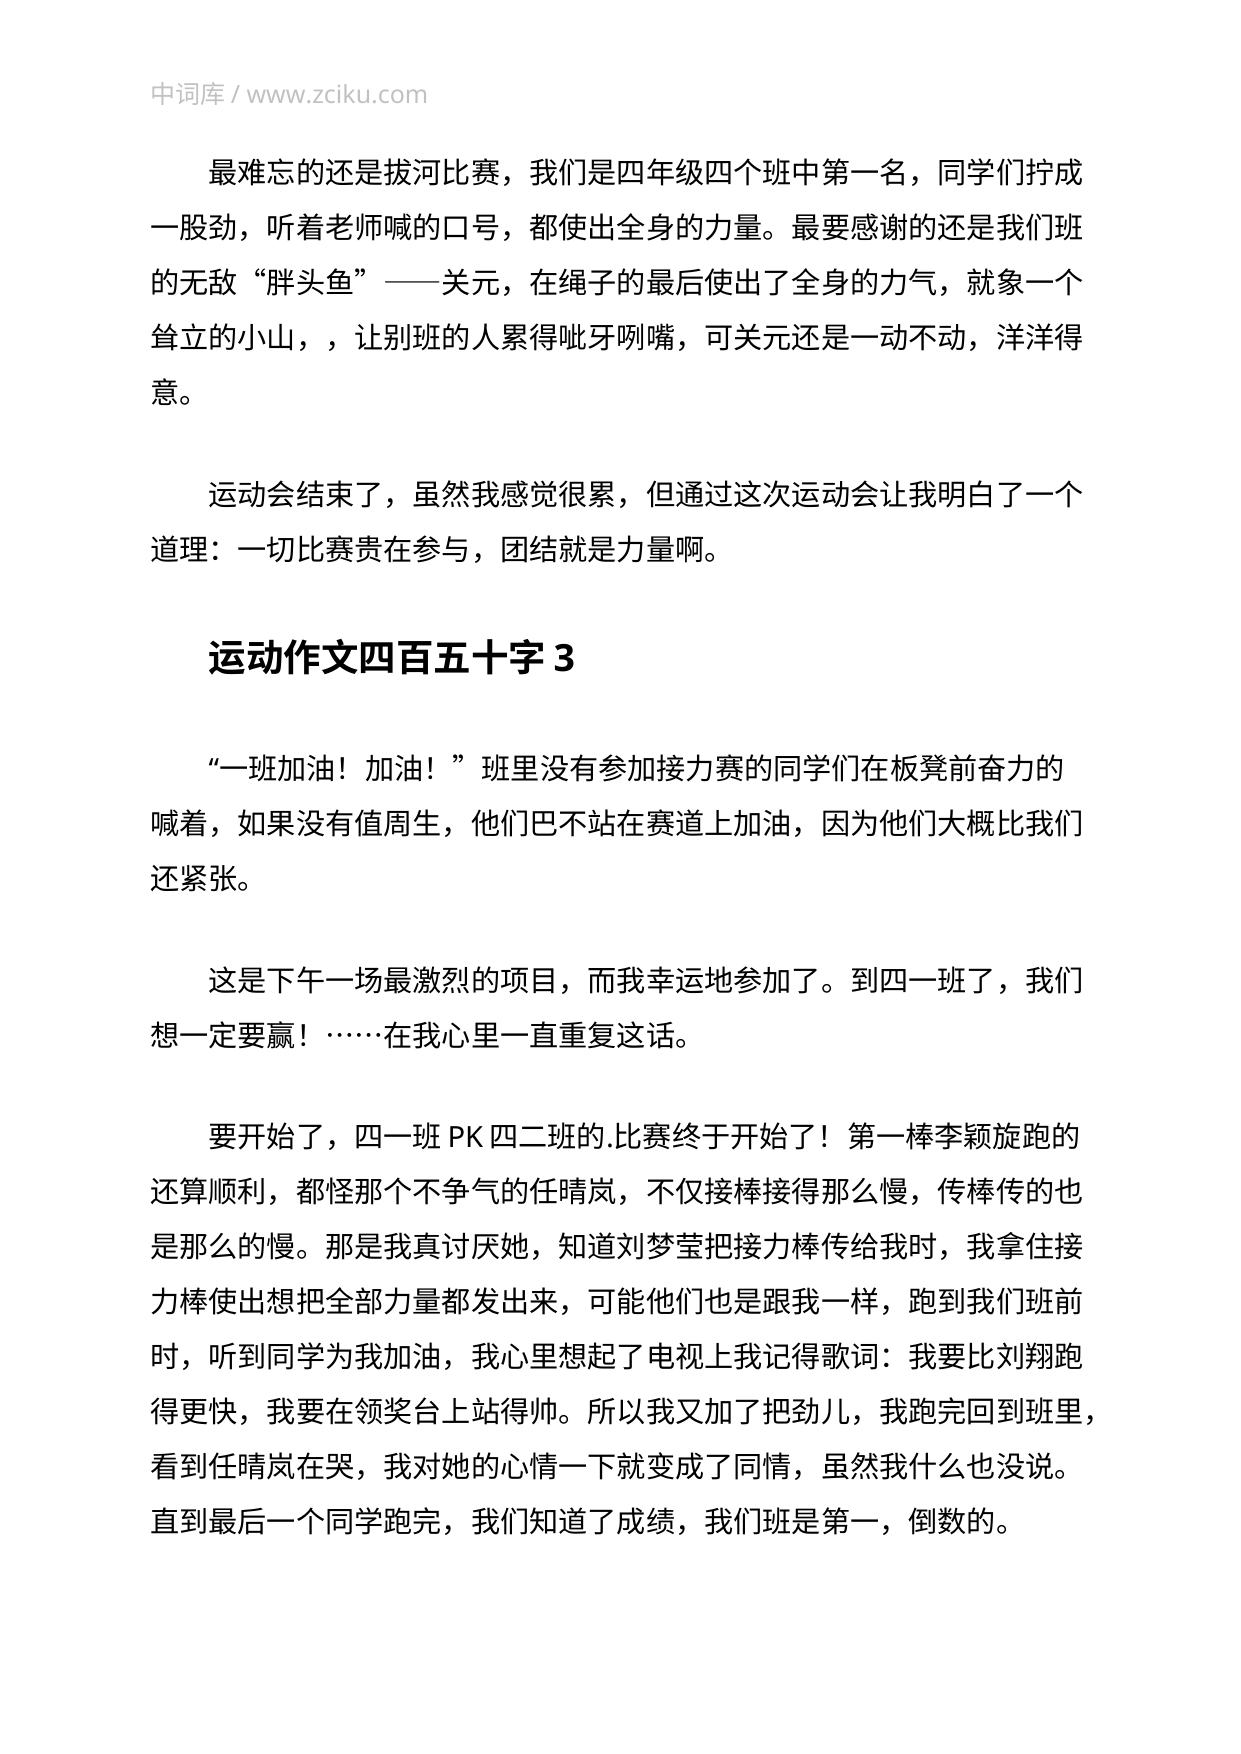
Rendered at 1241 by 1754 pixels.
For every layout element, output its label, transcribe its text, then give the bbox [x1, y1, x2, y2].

text 最难忘的还是拔河比赛，我们是四年级四个班中第一名，同学们拧成一股劲，听着老师喊的口号，都使出全身的力量。最要感谢的还是我们班的无敌“胖头鱼”——关元，在绳子的最后使出了全身的力气，就象一个耸立的小山，，让别班的人累得呲牙咧嘴，可关元还是一动不动，洋洋得意。 [150, 150, 1090, 412]
text “一班加油！加油！”班里没有参加接力赛的同学们在板凳前奋力的喊着，如果没有值周生，他们巴不站在赛道上加油，因为他们大概比我们还紧张。 [150, 746, 1090, 898]
text 运动会结束了，虽然我感觉很累，但通过这次运动会让我明白了一个道理：一切比赛贵在参与，团结就是力量啊。 [150, 471, 1090, 568]
text 要开始了，四一班PK四二班的.比赛终于开始了！第一棒李颖旋跑的还算顺利，都怪那个不争气的任晴岚，不仅接棒接得那么慢，传棒传的也是那么的慢。那是我真讨厌她，知道刘梦莹把接力棒传给我时，我拿住接力棒使出想把全部力量都发出来，可能他们也是跟我一样，跑到我们班前时，听到同学为我加油，我心里想起了电视上我记得歌词：我要比刘翔跑得更快，我要在领奖台上站得帅。所以我又加了把劲儿，我跑完回到班里，看到任晴岚在哭，我对她的心情一下就变成了同情，虽然我什么也没说。直到最后一个同学跑完，我们知道了成绩，我们班是第一，倒数的。 [150, 1114, 1090, 1541]
text 运动作文四百五十字3 [150, 628, 1090, 682]
text 这是下午一场最激烈的项目，而我幸运地参加了。到四一班了，我们想一定要赢！……在我心里一直重复这话。 [150, 957, 1090, 1054]
